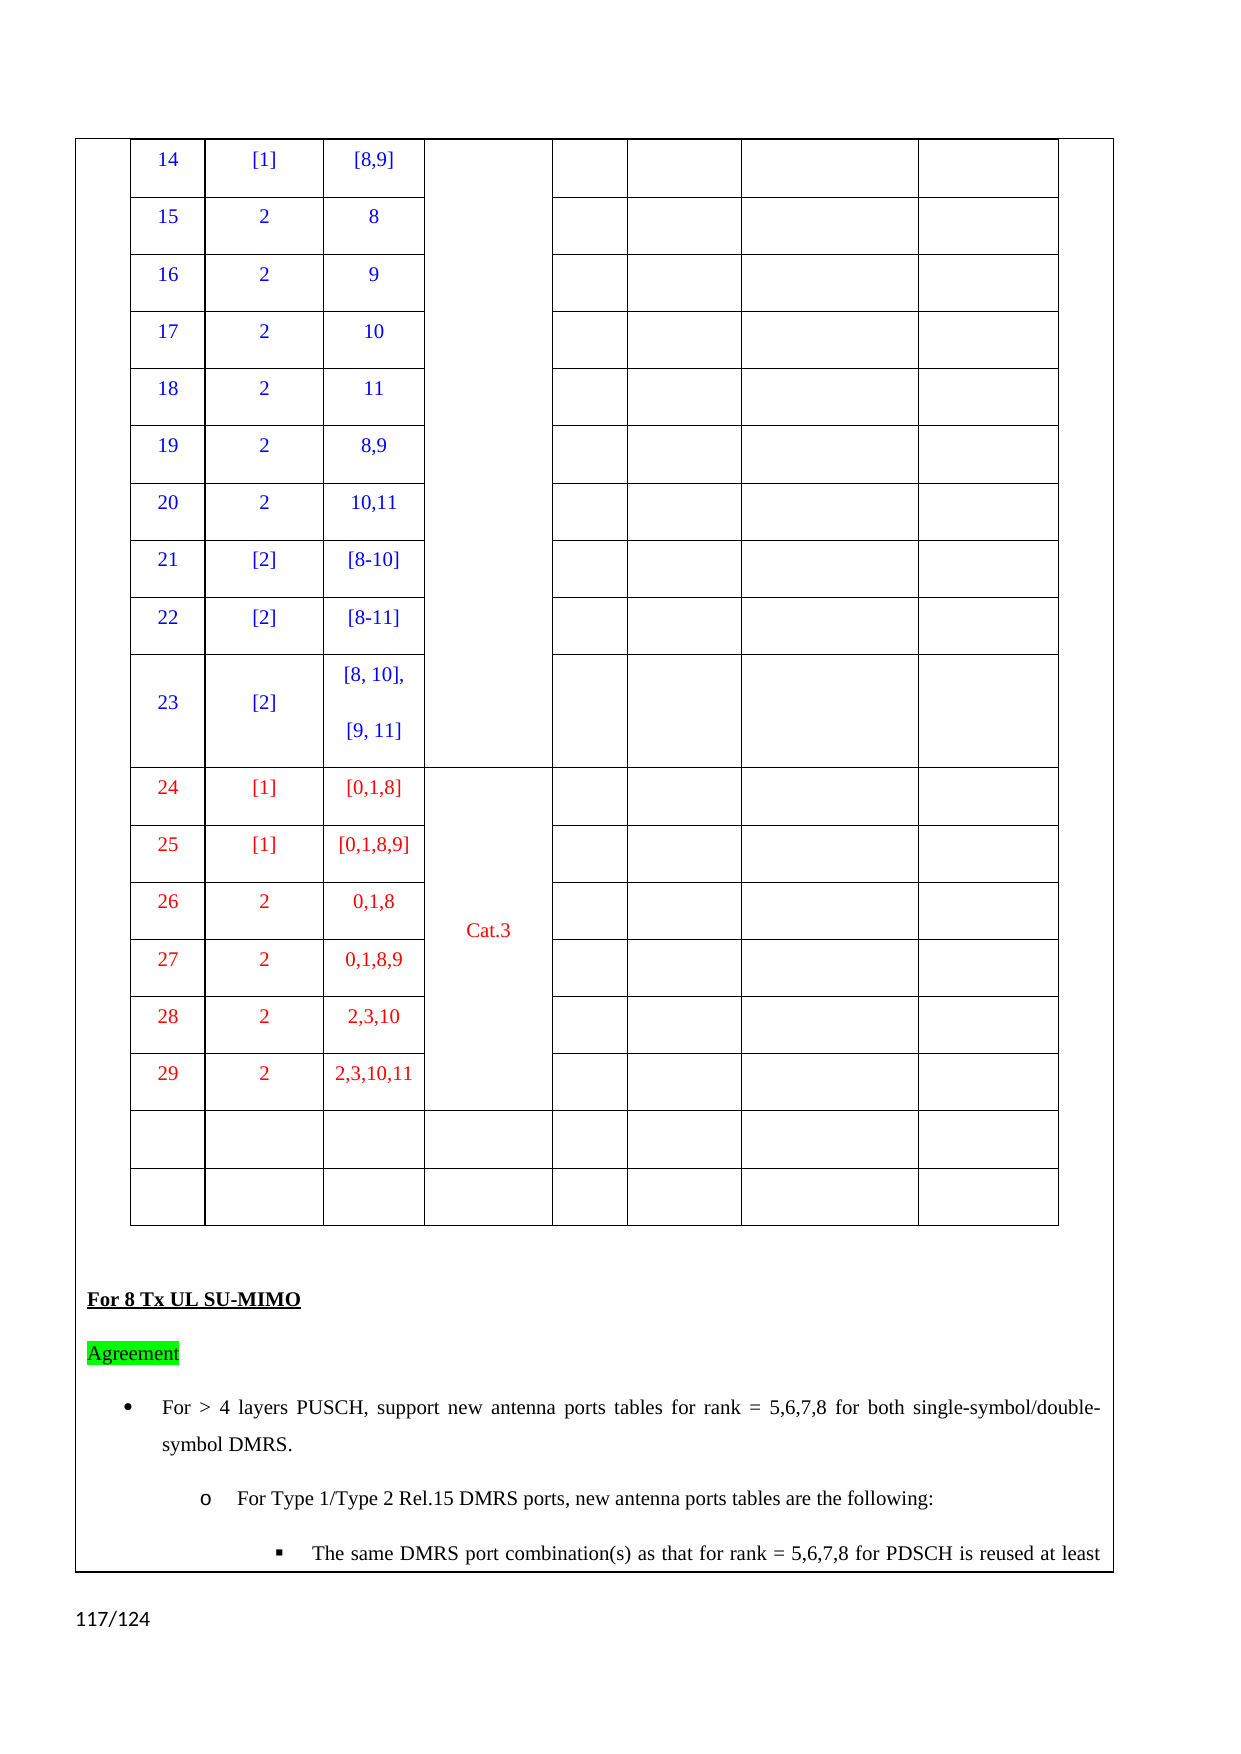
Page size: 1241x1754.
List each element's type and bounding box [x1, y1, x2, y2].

table_header [76, 139, 1113, 1571]
